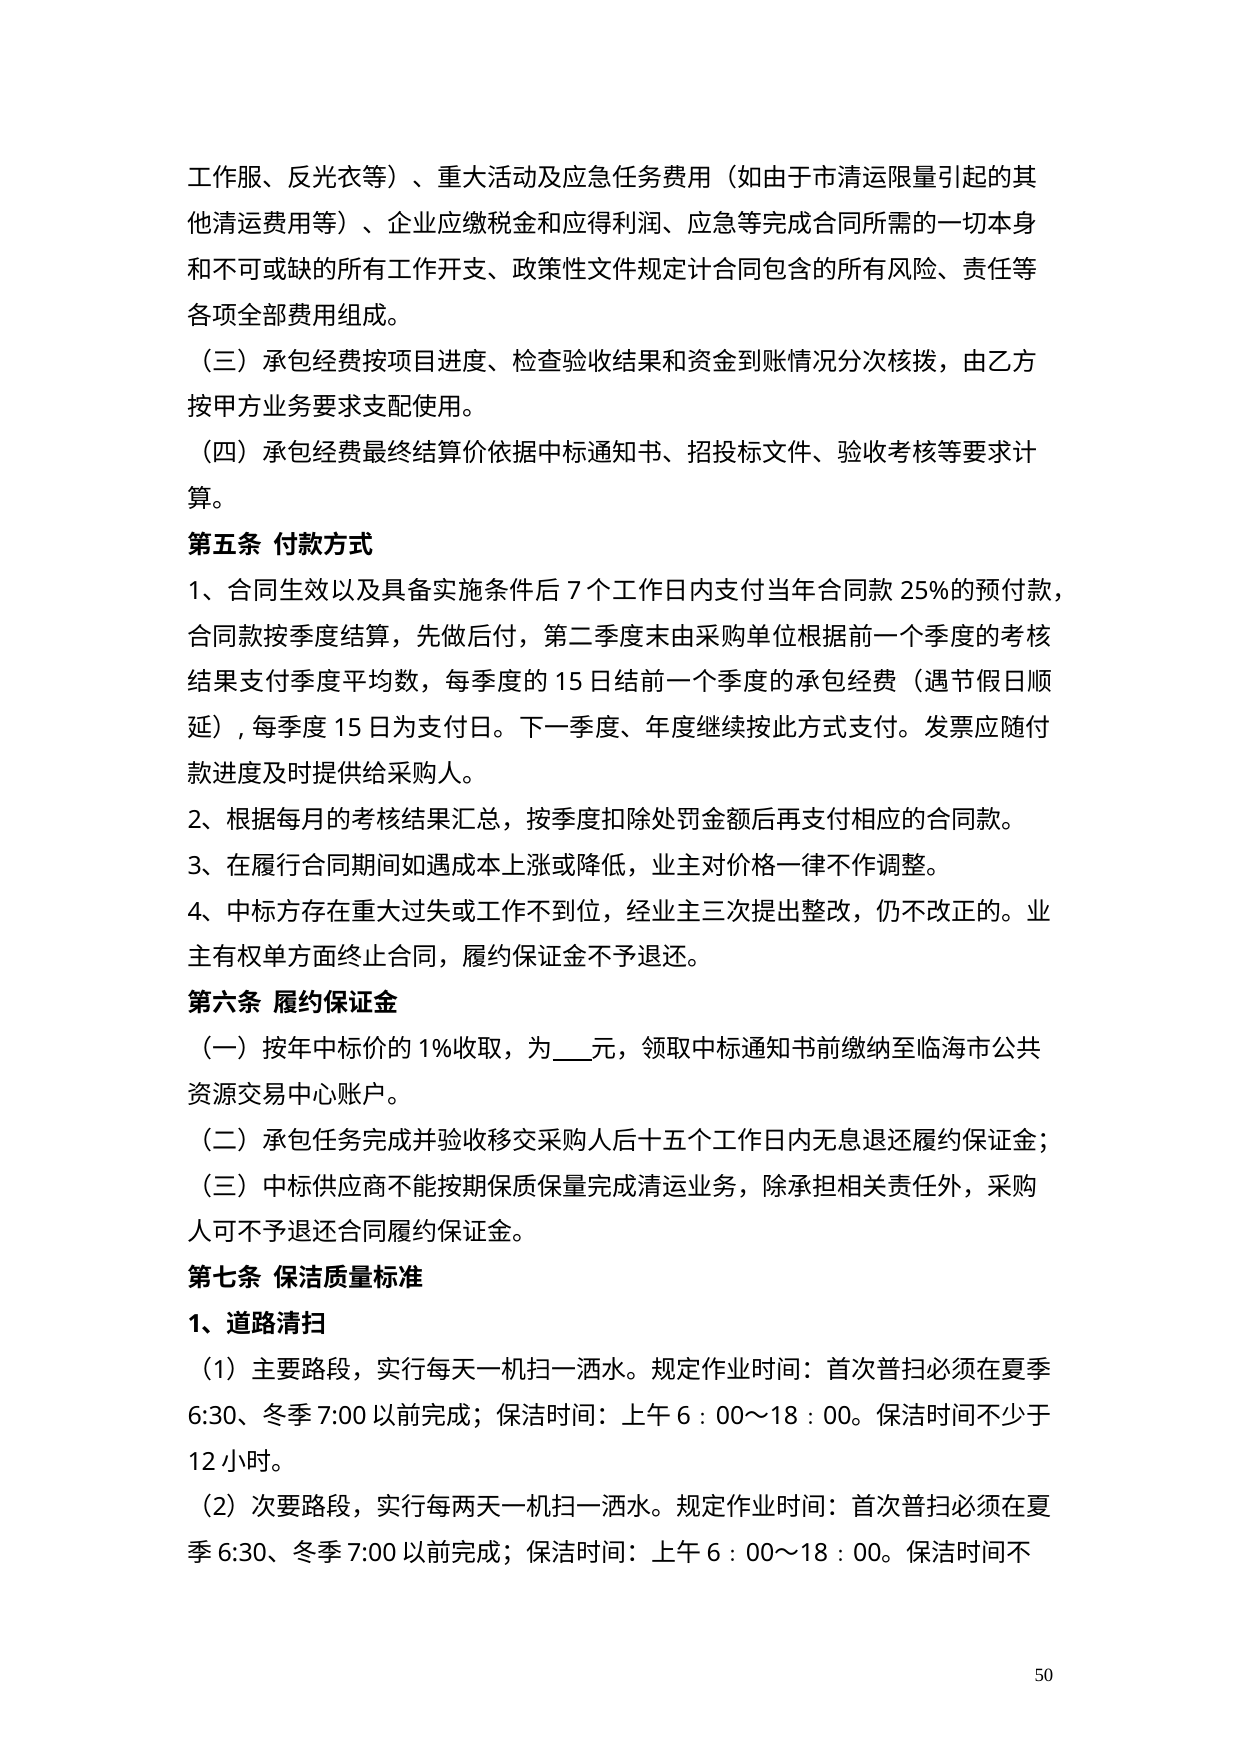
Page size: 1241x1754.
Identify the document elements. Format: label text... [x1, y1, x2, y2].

text 3、在履行合同期间如遇成本上涨或降低，业主对价格一律不作调整。 [187, 837, 1053, 883]
text （二）承包任务完成并验收移交采购人后十五个工作日内无息退还履约保证金； [187, 1112, 1053, 1158]
text 2、根据每月的考核结果汇总，按季度扣除处罚金额后再支付相应的合同款。 [187, 792, 1053, 837]
text （一）按年中标价的1%收取，为 元，领取中标通知书前缴纳至临海市公共资源交易中心账户。 [187, 1021, 1053, 1112]
text （1）主要路段，实行每天一机扫一洒水。规定作业时间：首次普扫必须在夏季6:30、冬季7:00以前完成；保洁时间：上午6﹕00～18﹕00。保洁时间不少于12小时。 [187, 1342, 1053, 1479]
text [187, 150, 1053, 333]
text 第六条 履约保证金 [187, 975, 1053, 1021]
text 第七条 保洁质量标准 [187, 1250, 1053, 1296]
text 1、道路清扫 [187, 1296, 1053, 1342]
text （四）承包经费最终结算价依据中标通知书、招投标文件、验收考核等要求计算。 [187, 425, 1053, 517]
text （三）中标供应商不能按期保质保量完成清运业务，除承担相关责任外，采购人可不予退还合同履约保证金。 [187, 1158, 1053, 1250]
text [187, 1479, 1053, 1571]
text 4、中标方存在重大过失或工作不到位，经业主三次提出整改，仍不改正的。业主有权单方面终止合同，履约保证金不予退还。 [187, 883, 1053, 975]
text （三）承包经费按项目进度、检查验收结果和资金到账情况分次核拨，由乙方按甲方业务要求支配使用。 [187, 333, 1053, 425]
text 1、合同生效以及具备实施条件后7个工作日内支付当年合同款25%的预付款，合同款按季度结算，先做后付，第二季度末由采购单位根据前一个季度的考核结果支付季度平均数，每季度的15日结前一个季度的承包经费（遇节假日顺延）, 每季度15日为支付日。下一季度、年度继续按此方式支付。发票应随付款进度及时提供给采购人。 [187, 562, 1053, 792]
text 第五条 付款方式 [187, 517, 1053, 562]
